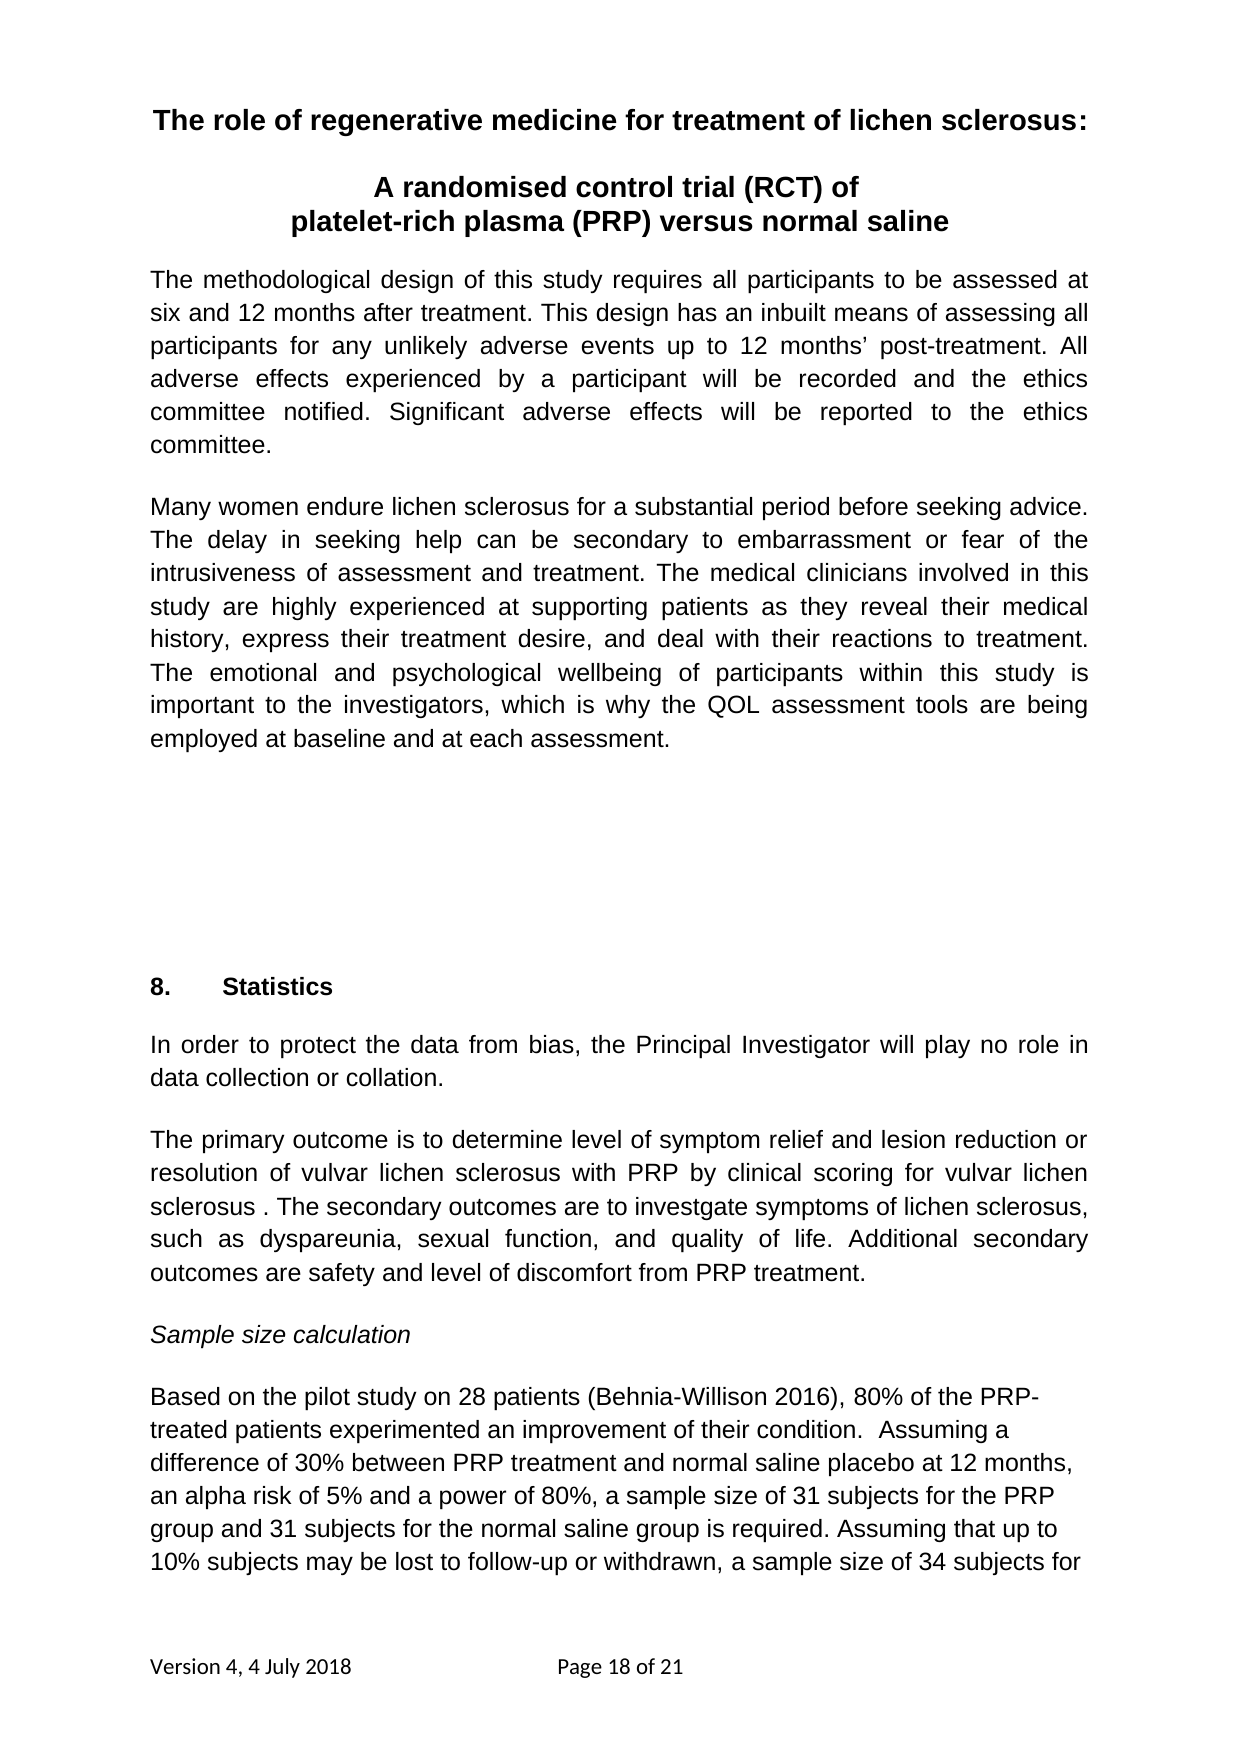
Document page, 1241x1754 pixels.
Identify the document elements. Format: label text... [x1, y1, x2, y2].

list Statistics [150, 972, 1090, 1001]
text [150, 1382, 1090, 1576]
text Many women endure lichen sclerosus for a substantial period before seeking advice. The delay in seeking help can be secondary to embarrassment or fear of the intrusiveness of assessment and treatment. The medical clinicians involved in this study are highly experienced at supporting patients as they reveal their medical history, express their treatment desire, and deal with their reactions to treatment. The emotional and psychological wellbeing of participants within this study is important to the investigators, which is why the QOL assessment tools are being employed at baseline and at each assessment. [150, 492, 1090, 752]
text The methodological design of this study requires all participants to be assessed at six and 12 months after treatment. This design has an inbuilt means of assessing all participants for any unlikely adverse events up to 12 months’ post-treatment. All adverse effects experienced by a participant will be recorded and the ethics committee notified. Significant adverse effects will be reported to the ethics committee. [150, 265, 1090, 459]
text The primary outcome is to determine level of symptom relief and lesion reduction or resolution of vulvar lichen sclerosus with PRP by clinical scoring for vulvar lichen sclerosus . The secondary outcomes are to investgate symptoms of lichen sclerosus, such as dyspareunia, sexual function, and quality of life. Additional secondary outcomes are safety and level of discomfort from PRP treatment. [150, 1125, 1090, 1286]
text In order to protect the data from bias, the Principal Investigator will play no role in data collection or collation. [150, 1030, 1090, 1092]
text Sample size calculation [150, 1320, 1090, 1348]
